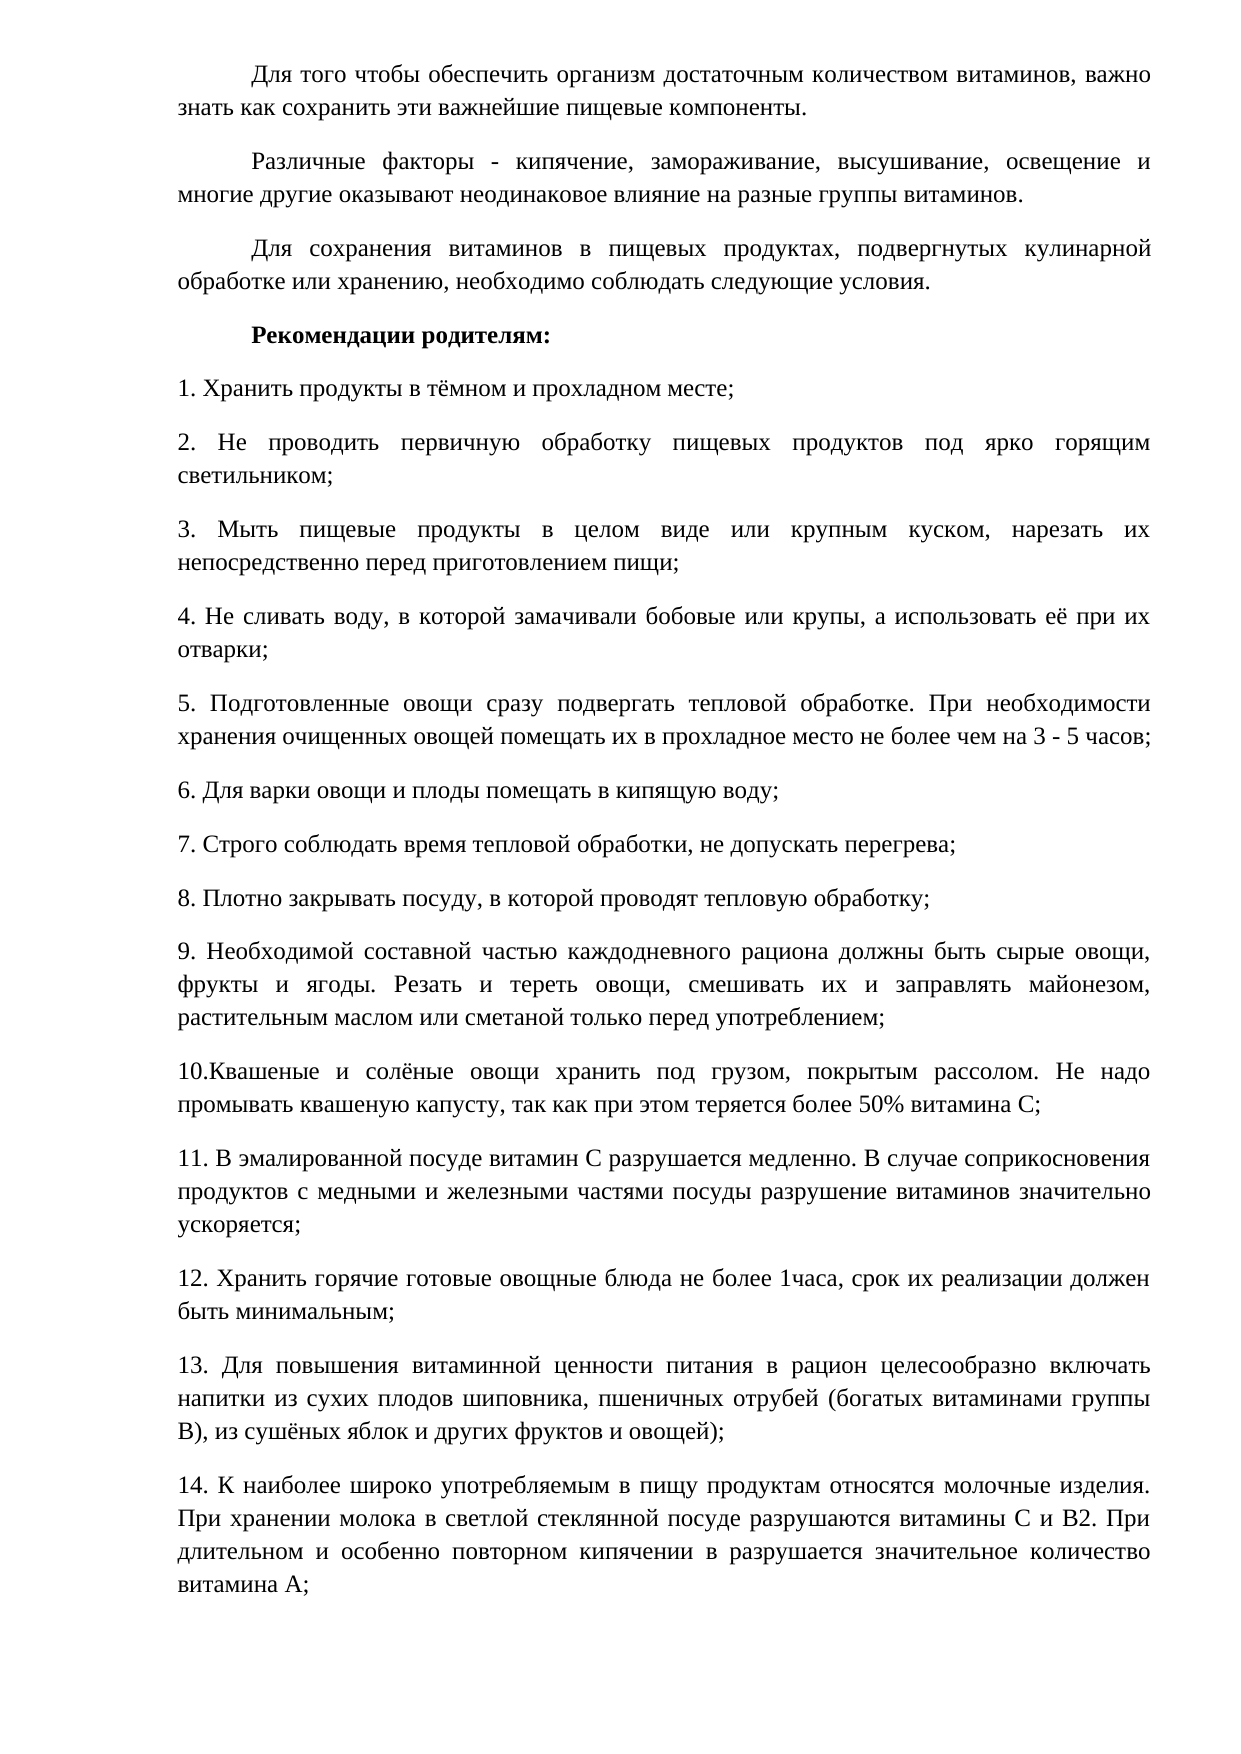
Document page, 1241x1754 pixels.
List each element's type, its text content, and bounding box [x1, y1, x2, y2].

text 3. Мыть пищевые продукты в целом виде или крупным куском, нарезать их непосредственно перед приготовлением пищи; [177, 514, 1152, 576]
text Рекомендации родителям: [177, 320, 1152, 348]
text 2. Не проводить первичную обработку пищевых продуктов под ярко горящим светильником; [177, 427, 1152, 489]
text 14. К наиболее широко употребляемым в пищу продуктам относятся молочные изделия. При хранении молока в светлой стеклянной посуде разрушаются витамины С и В2. При длительном и особенно повторном кипячении в разрушается значительное количество витамина А; [177, 1470, 1152, 1598]
text 11. В эмалированной посуде витамин С разрушается медленно. В случае соприкосновения продуктов с медными и железными частями посуды разрушение витаминов значительно ускоряется; [177, 1143, 1152, 1238]
text 1. Хранить продукты в тёмном и прохладном месте; [177, 373, 1152, 402]
text 12. Хранить горячие готовые овощные блюда не более 1часа, срок их реализации должен быть минимальным; [177, 1263, 1152, 1325]
text 10.Квашеные и солёные овощи хранить под грузом, покрытым рассолом. Не надо промывать квашеную капусту, так как при этом теряется более 50% витамина С; [177, 1056, 1152, 1118]
text 7. Строго соблюдать время тепловой обработки, не допускать перегрева; [177, 829, 1152, 857]
text 4. Не сливать воду, в которой замачивали бобовые или крупы, а использовать её при их отварки; [177, 601, 1152, 663]
text 9. Необходимой составной частью каждодневного рациона должны быть сырые овощи, фрукты и ягоды. Резать и тереть овощи, смешивать их и заправлять майонезом, растительным маслом или сметаной только перед употреблением; [177, 936, 1152, 1031]
text Для того чтобы обеспечить организм достаточным количеством витаминов, важно знать как сохранить эти важнейшие пищевые компоненты. [177, 59, 1152, 121]
text 13. Для повышения витаминной ценности питания в рацион целесообразно включать напитки из сухих плодов шиповника, пшеничных отрубей (богатых витаминами группы В), из сушёных яблок и других фруктов и овощей); [177, 1350, 1152, 1445]
text Различные факторы - кипячение, замораживание, высушивание, освещение и многие другие оказывают неодинаковое влияние на разные группы витаминов. [177, 146, 1152, 208]
text 6. Для варки овощи и плоды помещать в кипящую воду; [177, 775, 1152, 804]
text 5. Подготовленные овощи сразу подвергать тепловой обработке. При необходимости хранения очищенных овощей помещать их в прохладное место не более чем на 3 - 5 часов; [177, 688, 1152, 750]
text 8. Плотно закрывать посуду, в которой проводят тепловую обработку; [177, 883, 1152, 911]
text Для сохранения витаминов в пищевых продуктах, подвергнутых кулинарной обработке или хранению, необходимо соблюдать следующие условия. [177, 233, 1152, 294]
